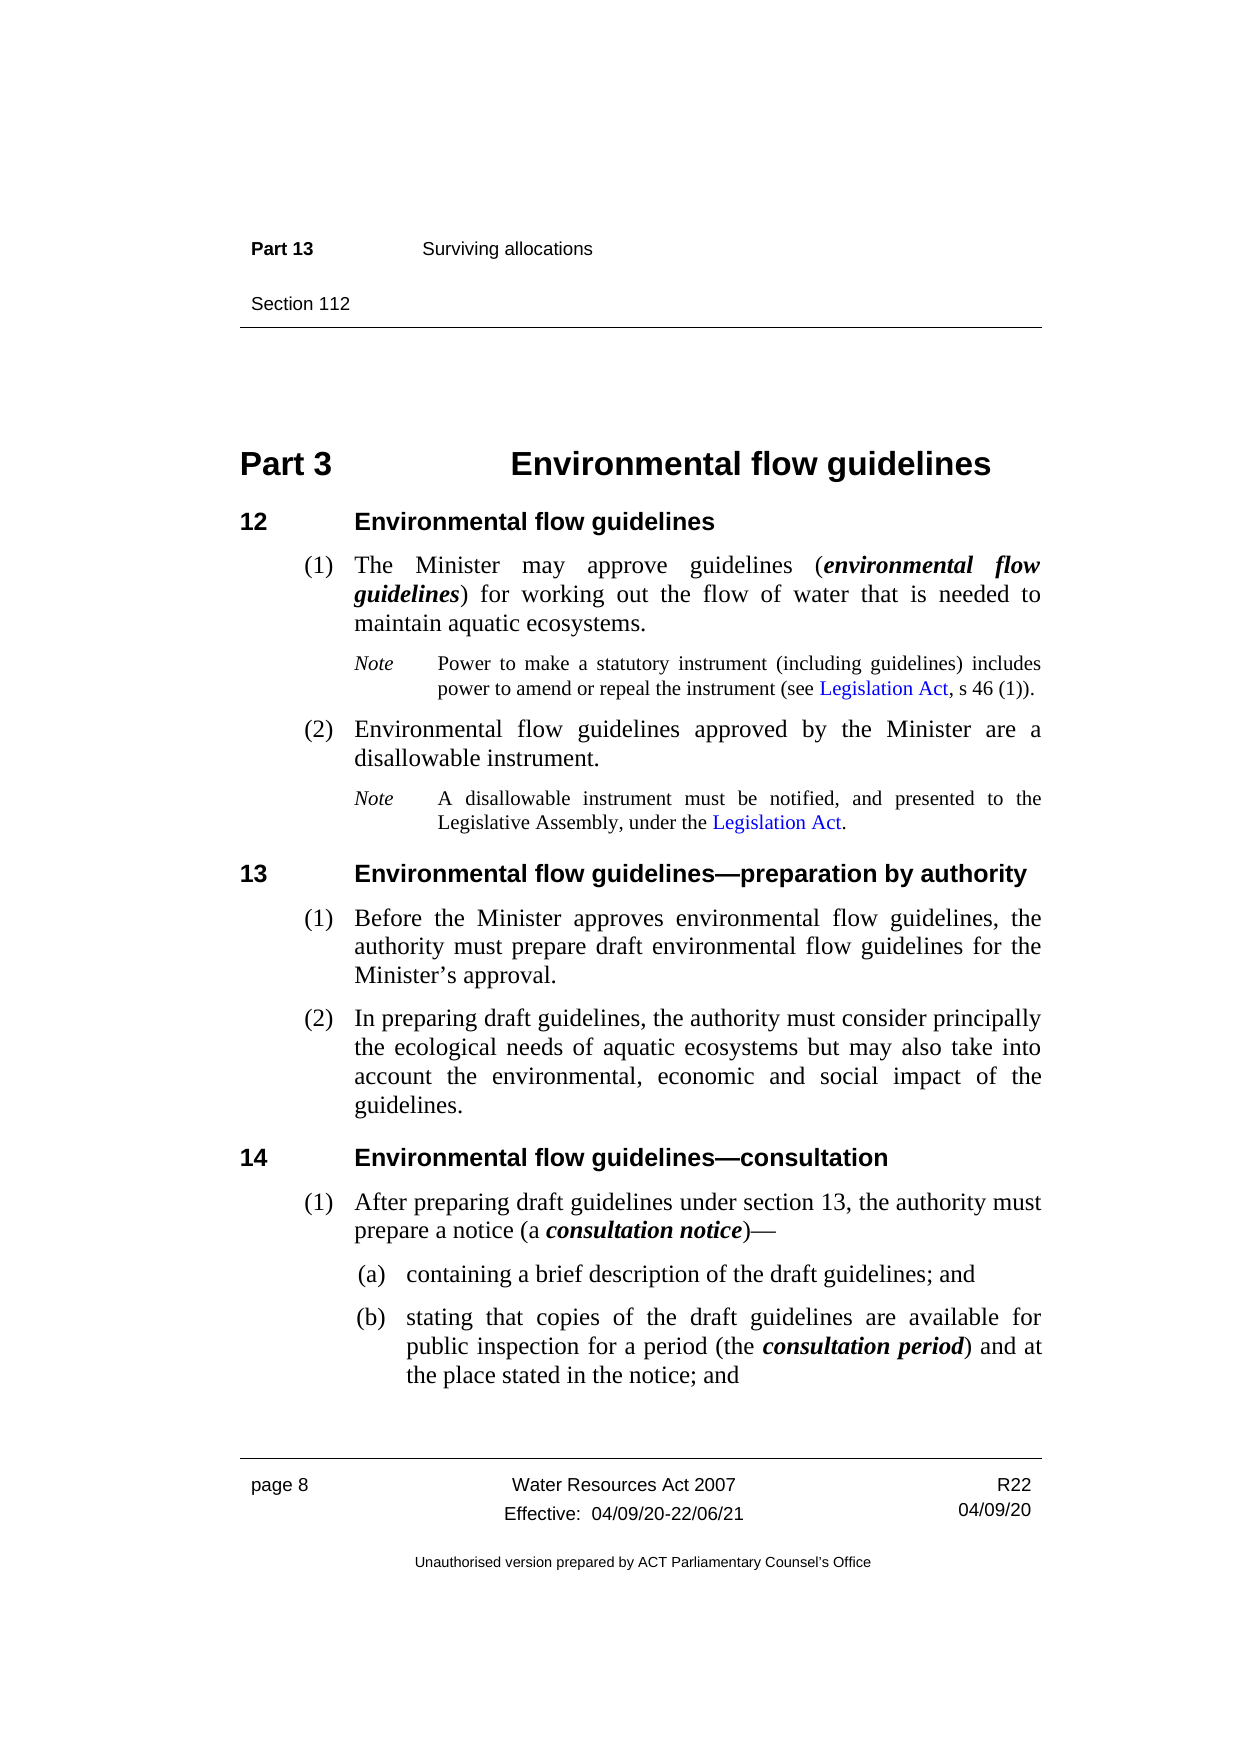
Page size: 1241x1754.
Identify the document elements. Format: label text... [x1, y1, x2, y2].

text Part 3 Environmental flow guidelines [239, 444, 1042, 482]
text (b) stating that copies of the draft guidelines are available for public inspection for a period (the consultation period) and at the place stated in the notice; and [239, 1302, 1042, 1388]
text (1) Before the Minister approves environmental flow guidelines, the authority must prepare draft environmental flow guidelines for the Minister’s approval. [239, 903, 1042, 989]
text 14 Environmental flow guidelines—consultation [239, 1143, 1042, 1172]
text Note Power to make a statutory instrument (including guidelines) includes power to amend or repeal the instrument (see Legislation Act, s 46 (1)). [354, 651, 1042, 699]
text (2) In preparing draft guidelines, the authority must consider principally the ecological needs of aquatic ecosystems but may also take into account the environmental, economic and social impact of the guidelines. [239, 1003, 1042, 1118]
text 13 Environmental flow guidelines—preparation by authority [239, 859, 1042, 888]
text (1) After preparing draft guidelines under section 13, the authority must prepare a notice (a consultation notice)— [239, 1187, 1042, 1244]
text 12 Environmental flow guidelines [239, 507, 1042, 536]
text (2) Environmental flow guidelines approved by the Minister are a disallowable instrument. [239, 714, 1042, 772]
text (1) The Minister may approve guidelines (environmental flow guidelines) for working out the flow of water that is needed to maintain aquatic ecosystems. [239, 551, 1042, 637]
text (a) containing a brief description of the draft guidelines; and [239, 1259, 1042, 1288]
text Note A disallowable instrument must be notified, and presented to the Legislative Assembly, under the Legislation Act. [354, 786, 1042, 834]
